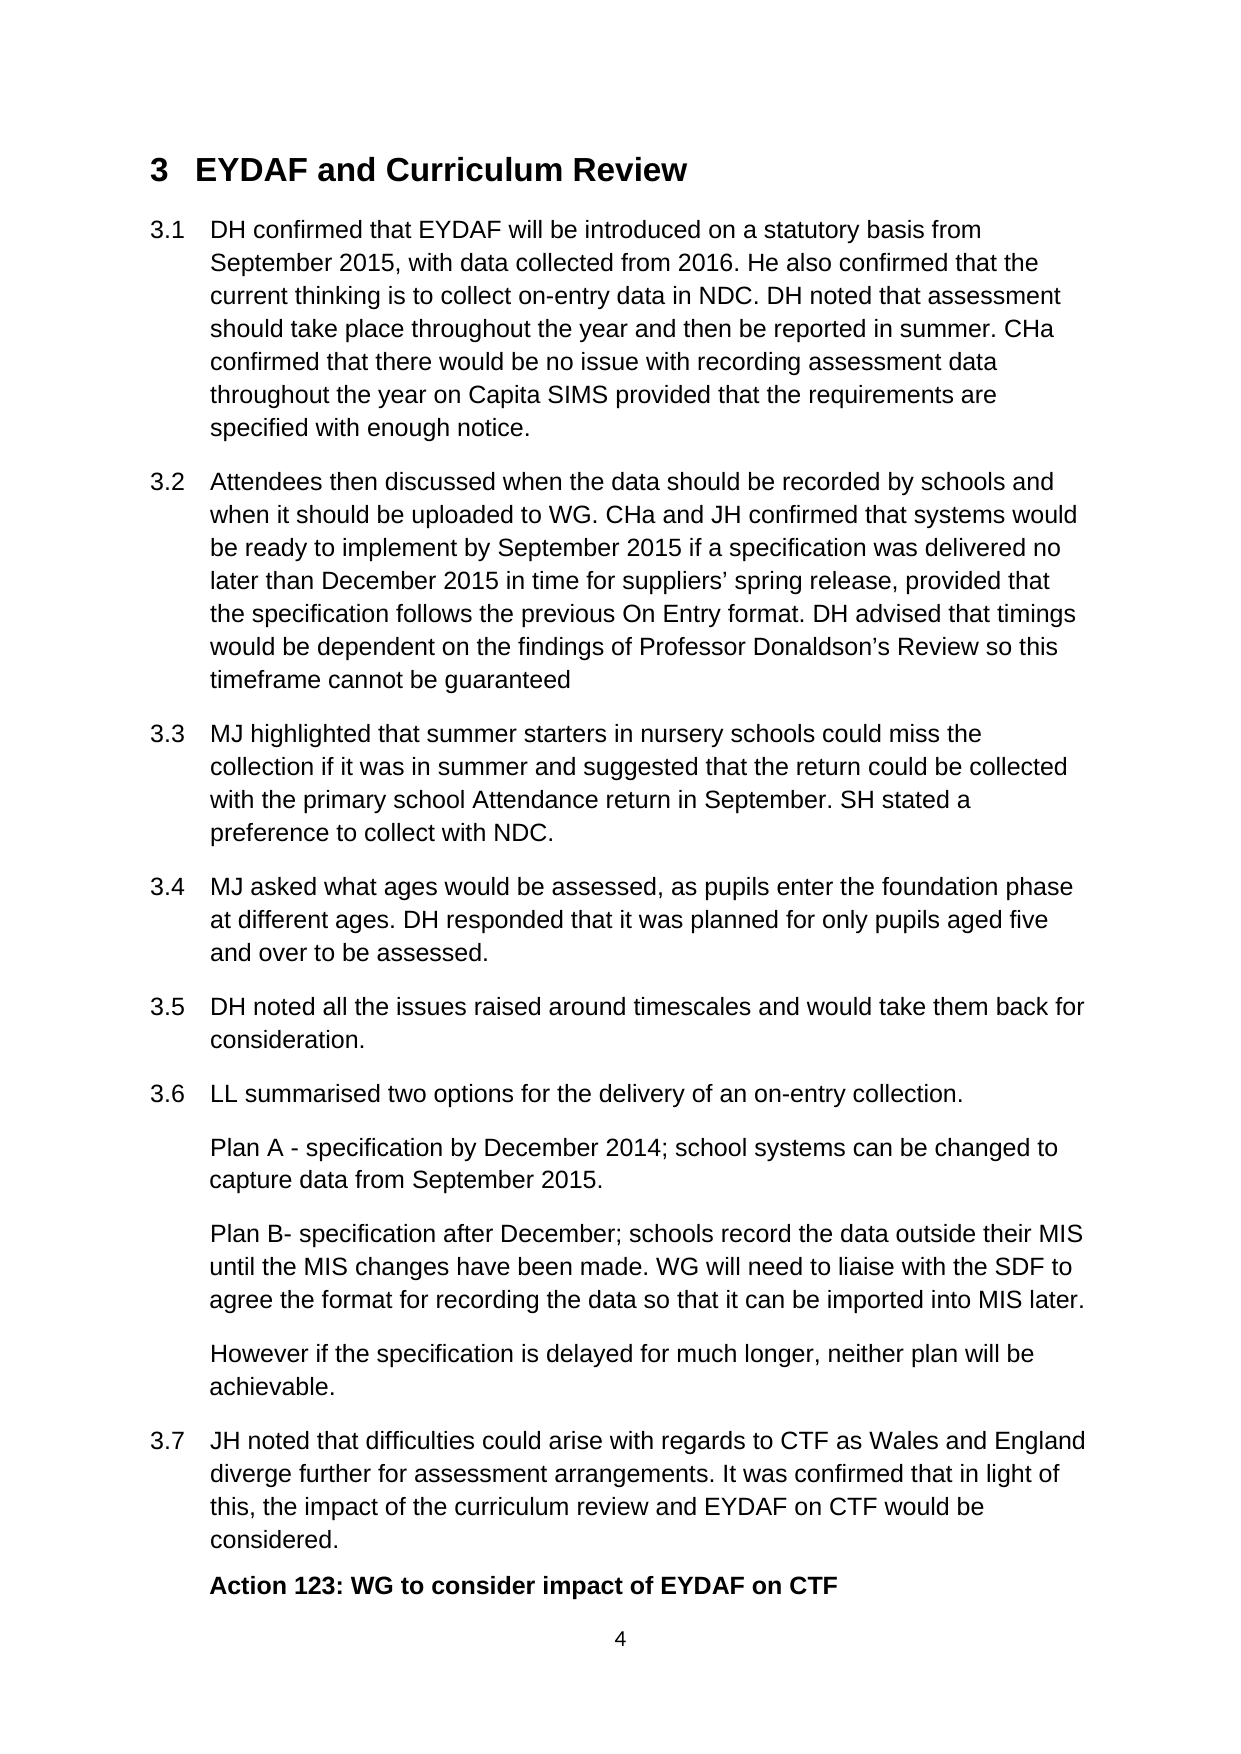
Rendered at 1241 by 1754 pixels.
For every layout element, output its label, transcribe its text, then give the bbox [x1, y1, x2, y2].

subtitle MJ highlighted that summer starters in nursery schools could miss the collection if it was in summer and suggested that the return could be collected with the primary school Attendance return in September. SH stated a preference to collect with NDC. [150, 719, 1090, 847]
subtitle EYDAF and Curriculum Review [150, 150, 1090, 188]
subtitle DH confirmed that EYDAF will be introduced on a statutory basis from September 2015, with data collected from 2016. He also confirmed that the current thinking is to collect on-entry data in NDC. DH noted that assessment should take place throughout the year and then be reported in summer. CHa confirmed that there would be no issue with recording assessment data throughout the year on Capita SIMS provided that the requirements are specified with enough notice. [150, 215, 1090, 442]
subtitle Plan A - specification by December 2014; school systems can be changed to capture data from September 2015. [209, 1132, 1090, 1194]
text Action 123: WG to consider impact of EYDAF on CTF [209, 1571, 1090, 1599]
subtitle JH noted that difficulties could arise with regards to CTF as Wales and England diverge further for assessment arrangements. It was confirmed that in light of this, the impact of the curriculum review and EYDAF on CTF would be considered. [150, 1426, 1090, 1554]
subtitle However if the specification is delayed for much longer, neither plan will be achievable. [209, 1339, 1090, 1401]
subtitle Plan B- specification after December; schools record the data outside their MIS until the MIS changes have been made. WG will need to liaise with the SDF to agree the format for recording the data so that it can be imported into MIS later. [209, 1219, 1090, 1314]
subtitle Attendees then discussed when the data should be recorded by schools and when it should be uploaded to WG. CHa and JH confirmed that systems would be ready to implement by September 2015 if a specification was delivered no later than December 2015 in time for suppliers’ spring release, provided that the specification follows the previous On Entry format. DH advised that timings would be dependent on the findings of Professor Donaldson’s Review so this timeframe cannot be guaranteed [150, 467, 1090, 694]
subtitle DH noted all the issues raised around timescales and would take them back for consideration. [150, 992, 1090, 1053]
subtitle LL summarised two options for the delivery of an on-entry collection. [150, 1079, 1090, 1107]
subtitle MJ asked what ages would be assessed, as pupils enter the foundation phase at different ages. DH responded that it was planned for only pupils aged five and over to be assessed. [150, 872, 1090, 967]
